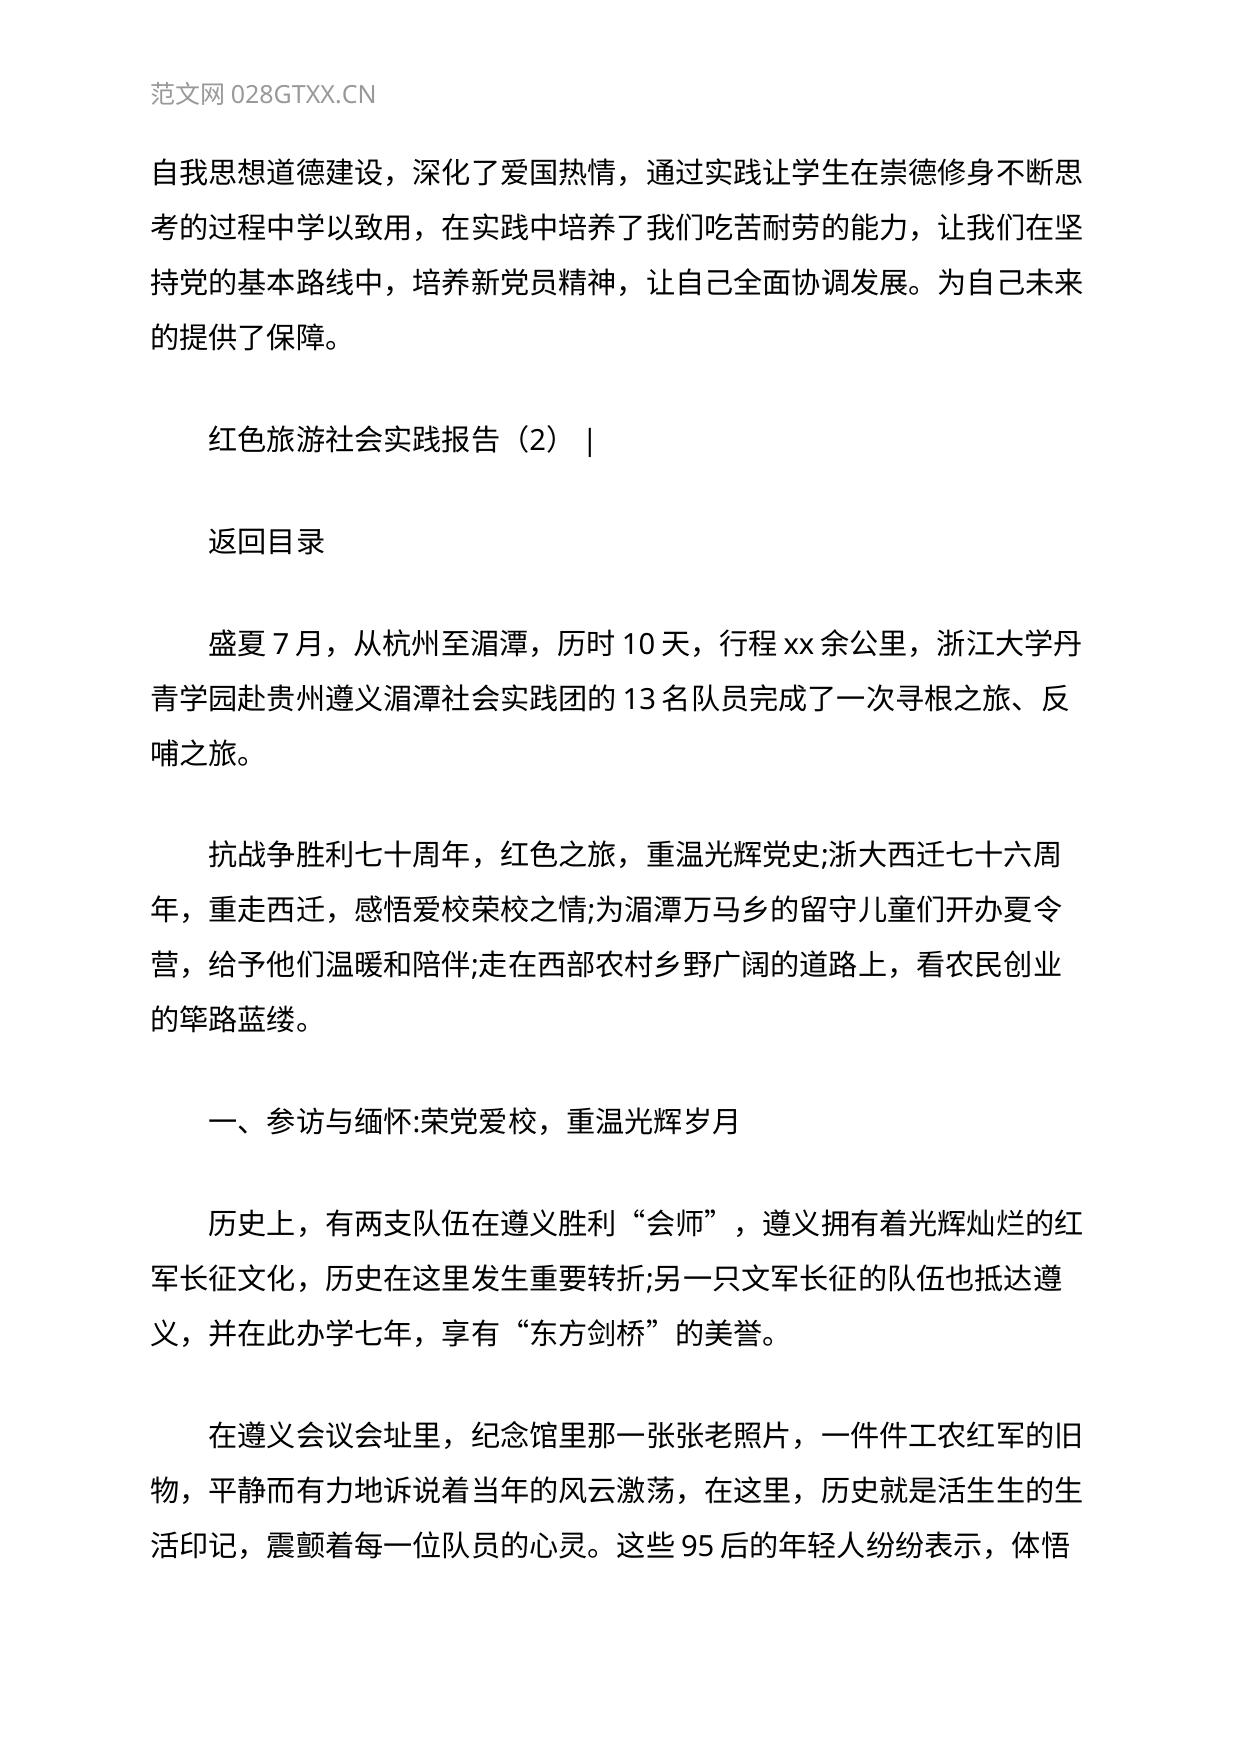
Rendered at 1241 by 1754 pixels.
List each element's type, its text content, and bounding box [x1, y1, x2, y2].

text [150, 1412, 1090, 1564]
text 返回目录 [150, 518, 1090, 561]
text 盛夏7月，从杭州至湄潭，历时10天，行程xx余公里，浙江大学丹青学园赴贵州遵义湄潭社会实践团的13名队员完成了一次寻根之旅、反哺之旅。 [150, 620, 1090, 772]
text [150, 150, 1090, 357]
text 历史上，有两支队伍在遵义胜利“会师”，遵义拥有着光辉灿烂的红军长征文化，历史在这里发生重要转折;另一只文军长征的队伍也抵达遵义，并在此办学七年，享有“东方剑桥”的美誉。 [150, 1201, 1090, 1353]
text 抗战争胜利七十周年，红色之旅，重温光辉党史;浙大西迁七十六周年，重走西迁，感悟爱校荣校之情;为湄潭万马乡的留守儿童们开办夏令营，给予他们温暖和陪伴;走在西部农村乡野广阔的道路上，看农民创业的筚路蓝缕。 [150, 832, 1090, 1039]
text 红色旅游社会实践报告（2） | [150, 416, 1090, 459]
text 一、参访与缅怀:荣党爱校，重温光辉岁月 [150, 1099, 1090, 1141]
